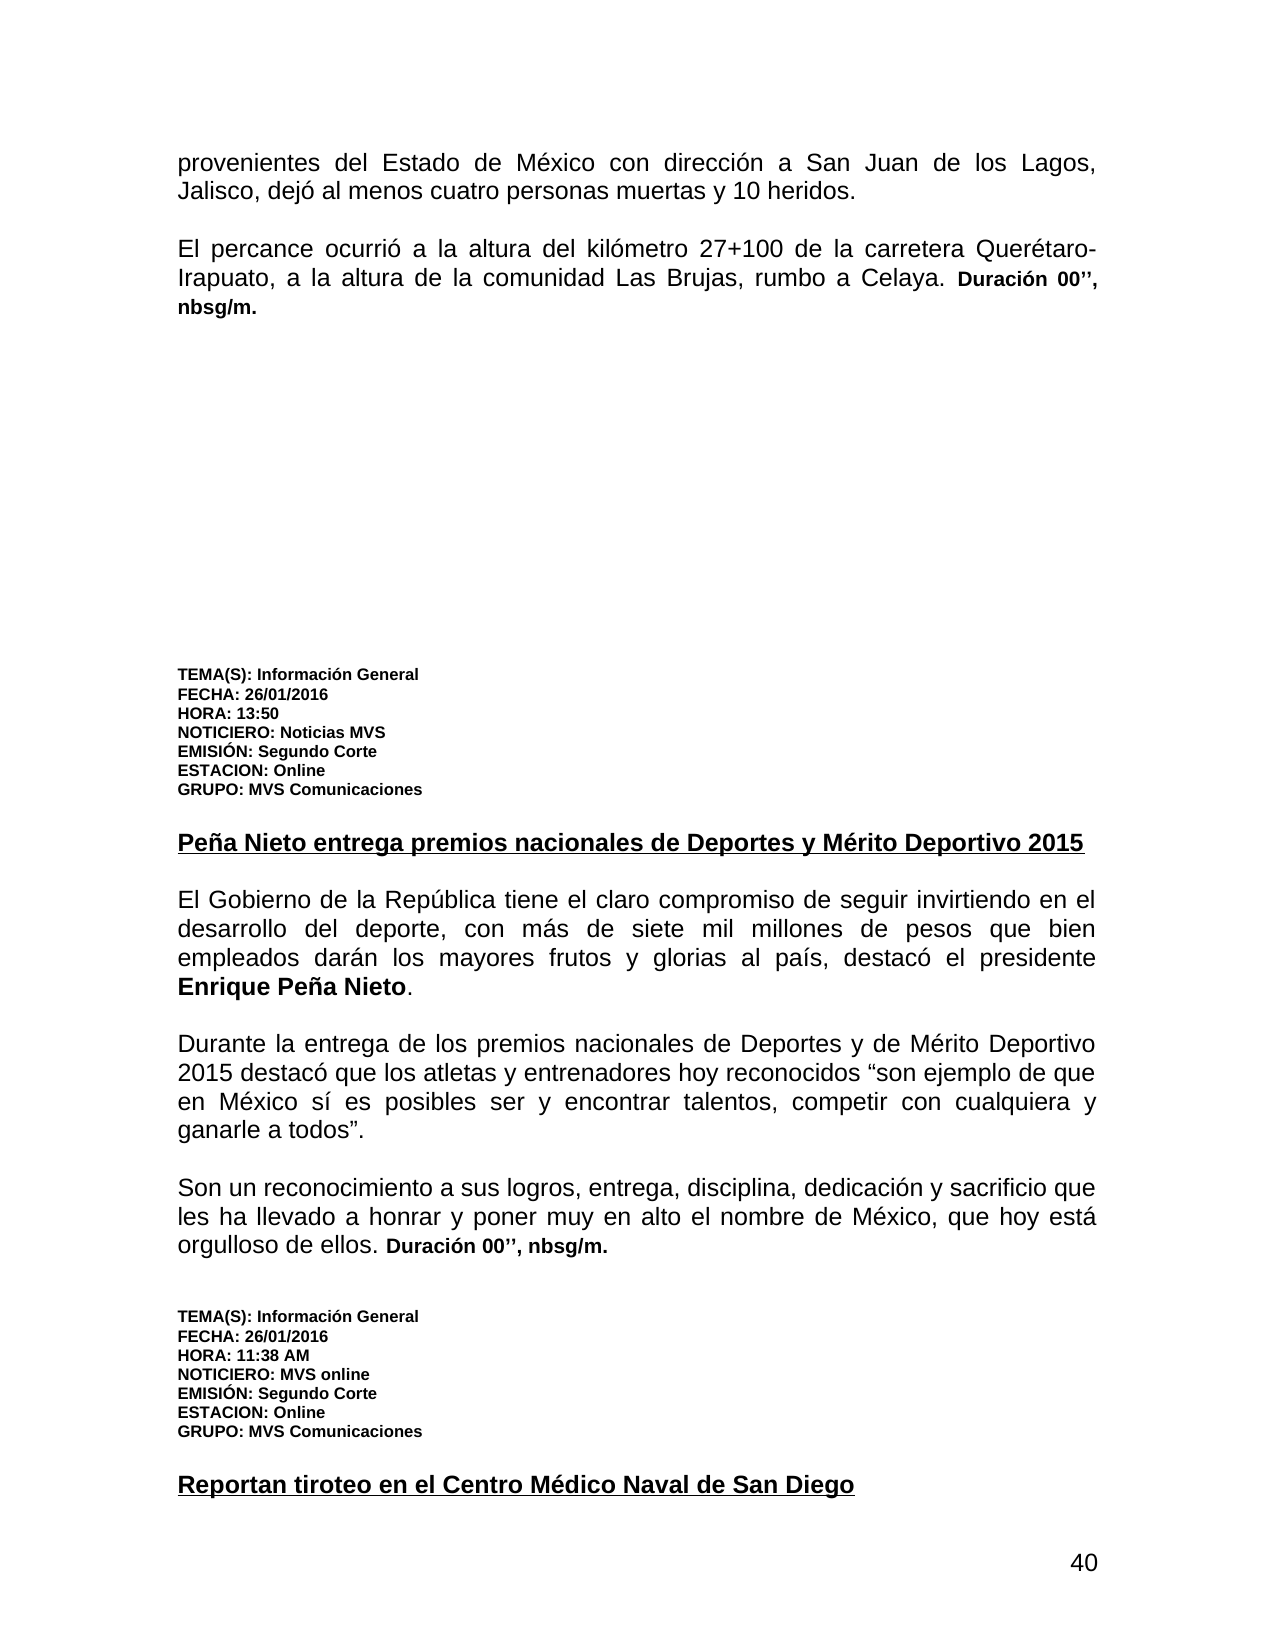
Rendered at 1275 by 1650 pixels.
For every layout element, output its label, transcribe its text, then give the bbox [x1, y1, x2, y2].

text Peña Nieto entrega premios nacionales de Deportes y Mérito Deportivo 2015 [177, 828, 1098, 857]
text NOTICIERO: Noticias MVS [177, 723, 1098, 742]
text El Gobierno de la República tiene el claro compromiso de seguir invirtiendo en el desarrollo del deporte, con más de siete mil millones de pesos que bien empleados darán los mayores frutos y glorias al país, destacó el presidente Enrique Peña Nieto. [177, 886, 1098, 1001]
text FECHA: 26/01/2016 [177, 684, 1098, 703]
text TEMA(S): Información General [177, 665, 1098, 684]
text EMISIÓN: Segundo Corte [177, 1384, 1098, 1403]
text Son un reconocimiento a sus logros, entrega, disciplina, dedicación y sacrificio que les ha llevado a honrar y poner muy en alto el nombre de México, que hoy está orgulloso de ellos. Duración 00’’, nbsg/m. [177, 1173, 1098, 1259]
text ESTACION: Online [177, 761, 1098, 780]
text HORA: 13:50 [177, 703, 1098, 723]
text GRUPO: MVS Comunicaciones [177, 780, 1098, 799]
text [177, 148, 1098, 205]
text Durante la entrega de los premios nacionales de Deportes y de Mérito Deportivo 2015 destacó que los atletas y entrenadores hoy reconocidos “son ejemplo de que en México sí es posibles ser y encontrar talentos, competir con cualquiera y ganarle a todos”. [177, 1029, 1098, 1144]
text GRUPO: MVS Comunicaciones [177, 1422, 1098, 1441]
text EMISIÓN: Segundo Corte [177, 742, 1098, 761]
text ESTACION: Online [177, 1403, 1098, 1422]
text El percance ocurrió a la altura del kilómetro 27+100 de la carretera Querétaro-Irapuato, a la altura de la comunidad Las Brujas, rumbo a Celaya. Duración 00’’, nbsg/m. [177, 234, 1098, 320]
text Reportan tiroteo en el Centro Médico Naval de San Diego [177, 1470, 1098, 1499]
text NOTICIERO: MVS online [177, 1365, 1098, 1384]
text FECHA: 26/01/2016 [177, 1326, 1098, 1346]
text TEMA(S): Información General [177, 1307, 1098, 1326]
text HORA: 11:38 AM [177, 1346, 1098, 1365]
